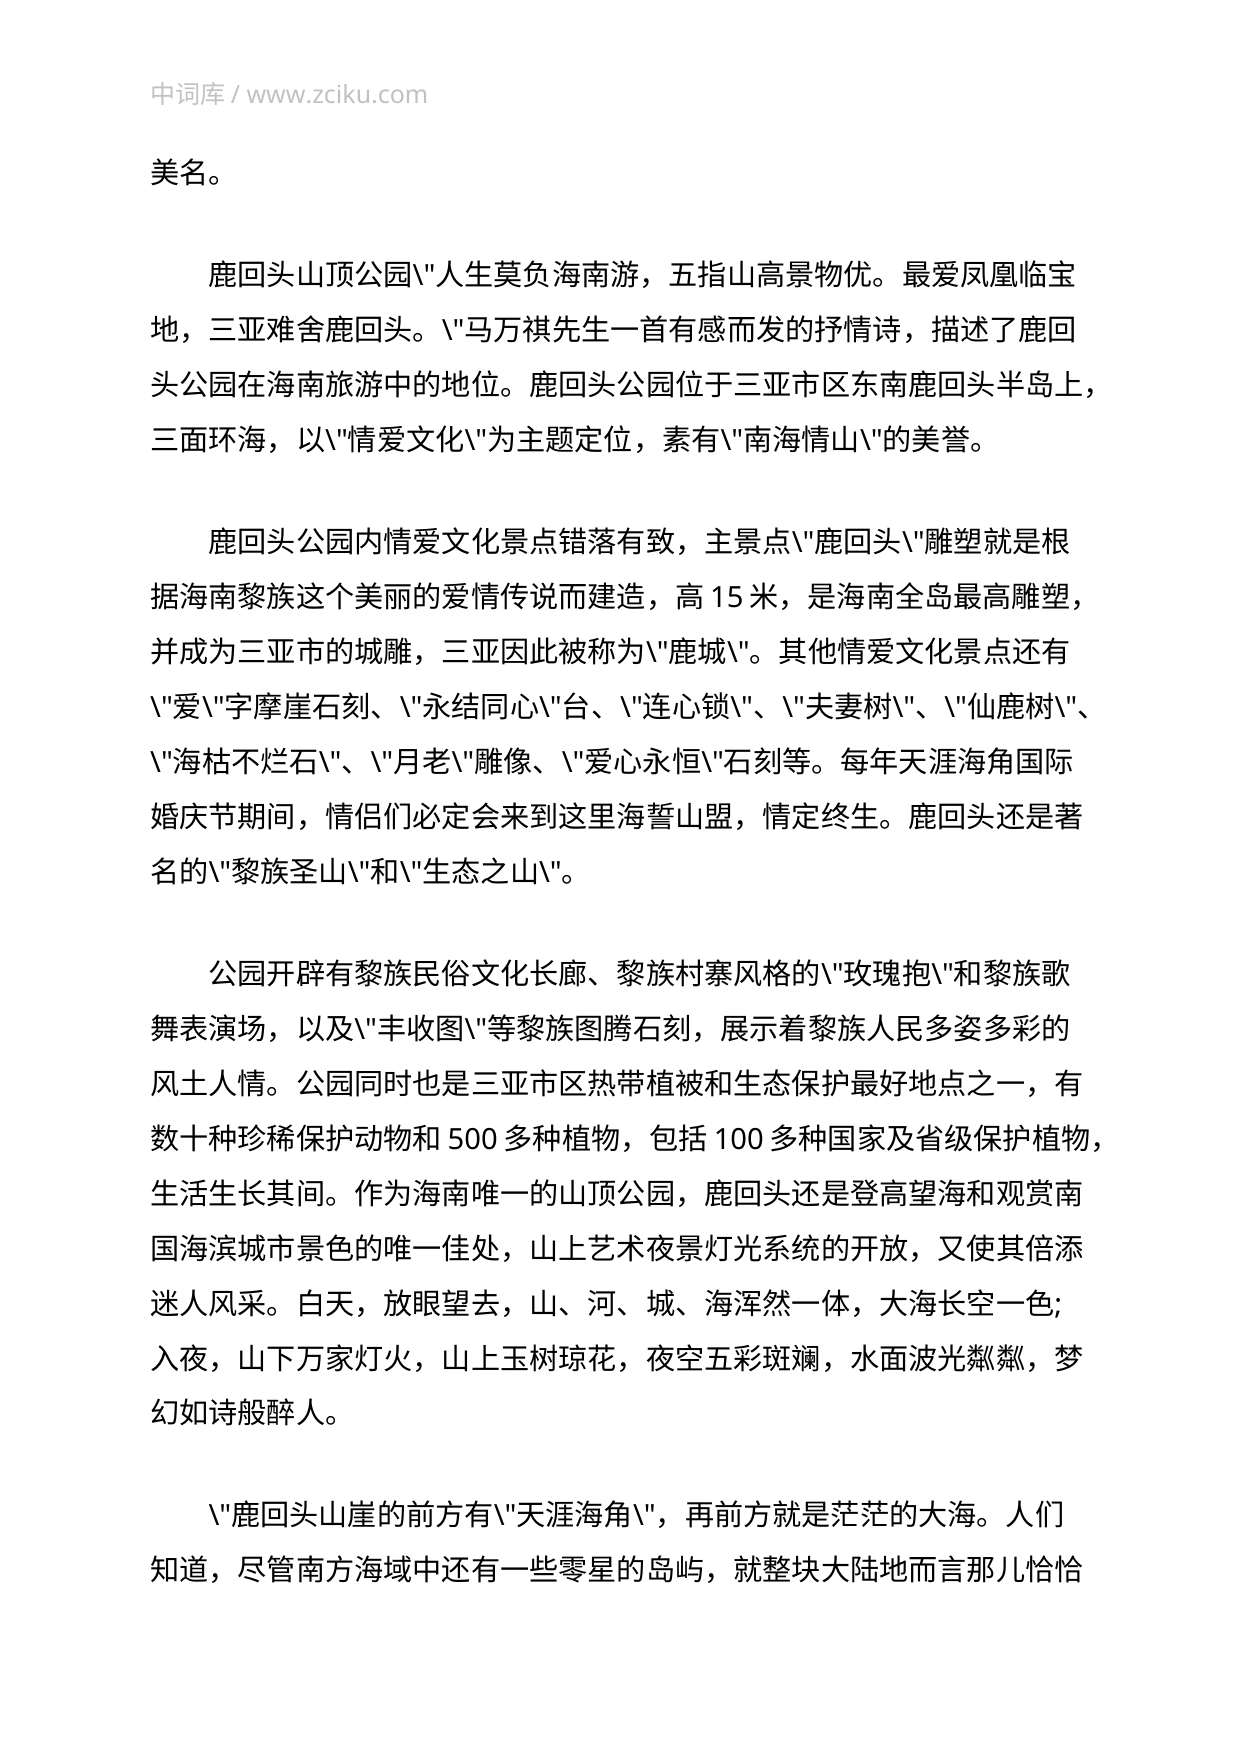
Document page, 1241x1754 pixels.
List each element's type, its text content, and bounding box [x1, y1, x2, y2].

text 鹿回头山顶公园\"人生莫负海南游，五指山高景物优。最爱凤凰临宝地，三亚难舍鹿回头。\"马万祺先生一首有感而发的抒情诗，描述了鹿回头公园在海南旅游中的地位。鹿回头公园位于三亚市区东南鹿回头半岛上，三面环海，以\"情爱文化\"为主题定位，素有\"南海情山\"的美誉。 [150, 252, 1090, 459]
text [150, 1492, 1090, 1589]
text 鹿回头公园内情爱文化景点错落有致，主景点\"鹿回头\"雕塑就是根据海南黎族这个美丽的爱情传说而建造，高15米，是海南全岛最高雕塑，并成为三亚市的城雕，三亚因此被称为\"鹿城\"。其他情爱文化景点还有\"爱\"字摩崖石刻、\"永结同心\"台、\"连心锁\"、\"夫妻树\"、\"仙鹿树\"、\"海枯不烂石\"、\"月老\"雕像、\"爱心永恒\"石刻等。每年天涯海角国际婚庆节期间，情侣们必定会来到这里海誓山盟，情定终生。鹿回头还是著名的\"黎族圣山\"和\"生态之山\"。 [150, 519, 1090, 891]
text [150, 150, 1090, 192]
text 公园开辟有黎族民俗文化长廊、黎族村寨风格的\"玫瑰抱\"和黎族歌舞表演场，以及\"丰收图\"等黎族图腾石刻，展示着黎族人民多姿多彩的风土人情。公园同时也是三亚市区热带植被和生态保护最好地点之一，有数十种珍稀保护动物和500多种植物，包括100多种国家及省级保护植物，生活生长其间。作为海南唯一的山顶公园，鹿回头还是登高望海和观赏南国海滨城市景色的唯一佳处，山上艺术夜景灯光系统的开放，又使其倍添迷人风采。白天，放眼望去，山、河、城、海浑然一体，大海长空一色;入夜，山下万家灯火，山上玉树琼花，夜空五彩斑斓，水面波光粼粼，梦幻如诗般醉人。 [150, 951, 1090, 1432]
